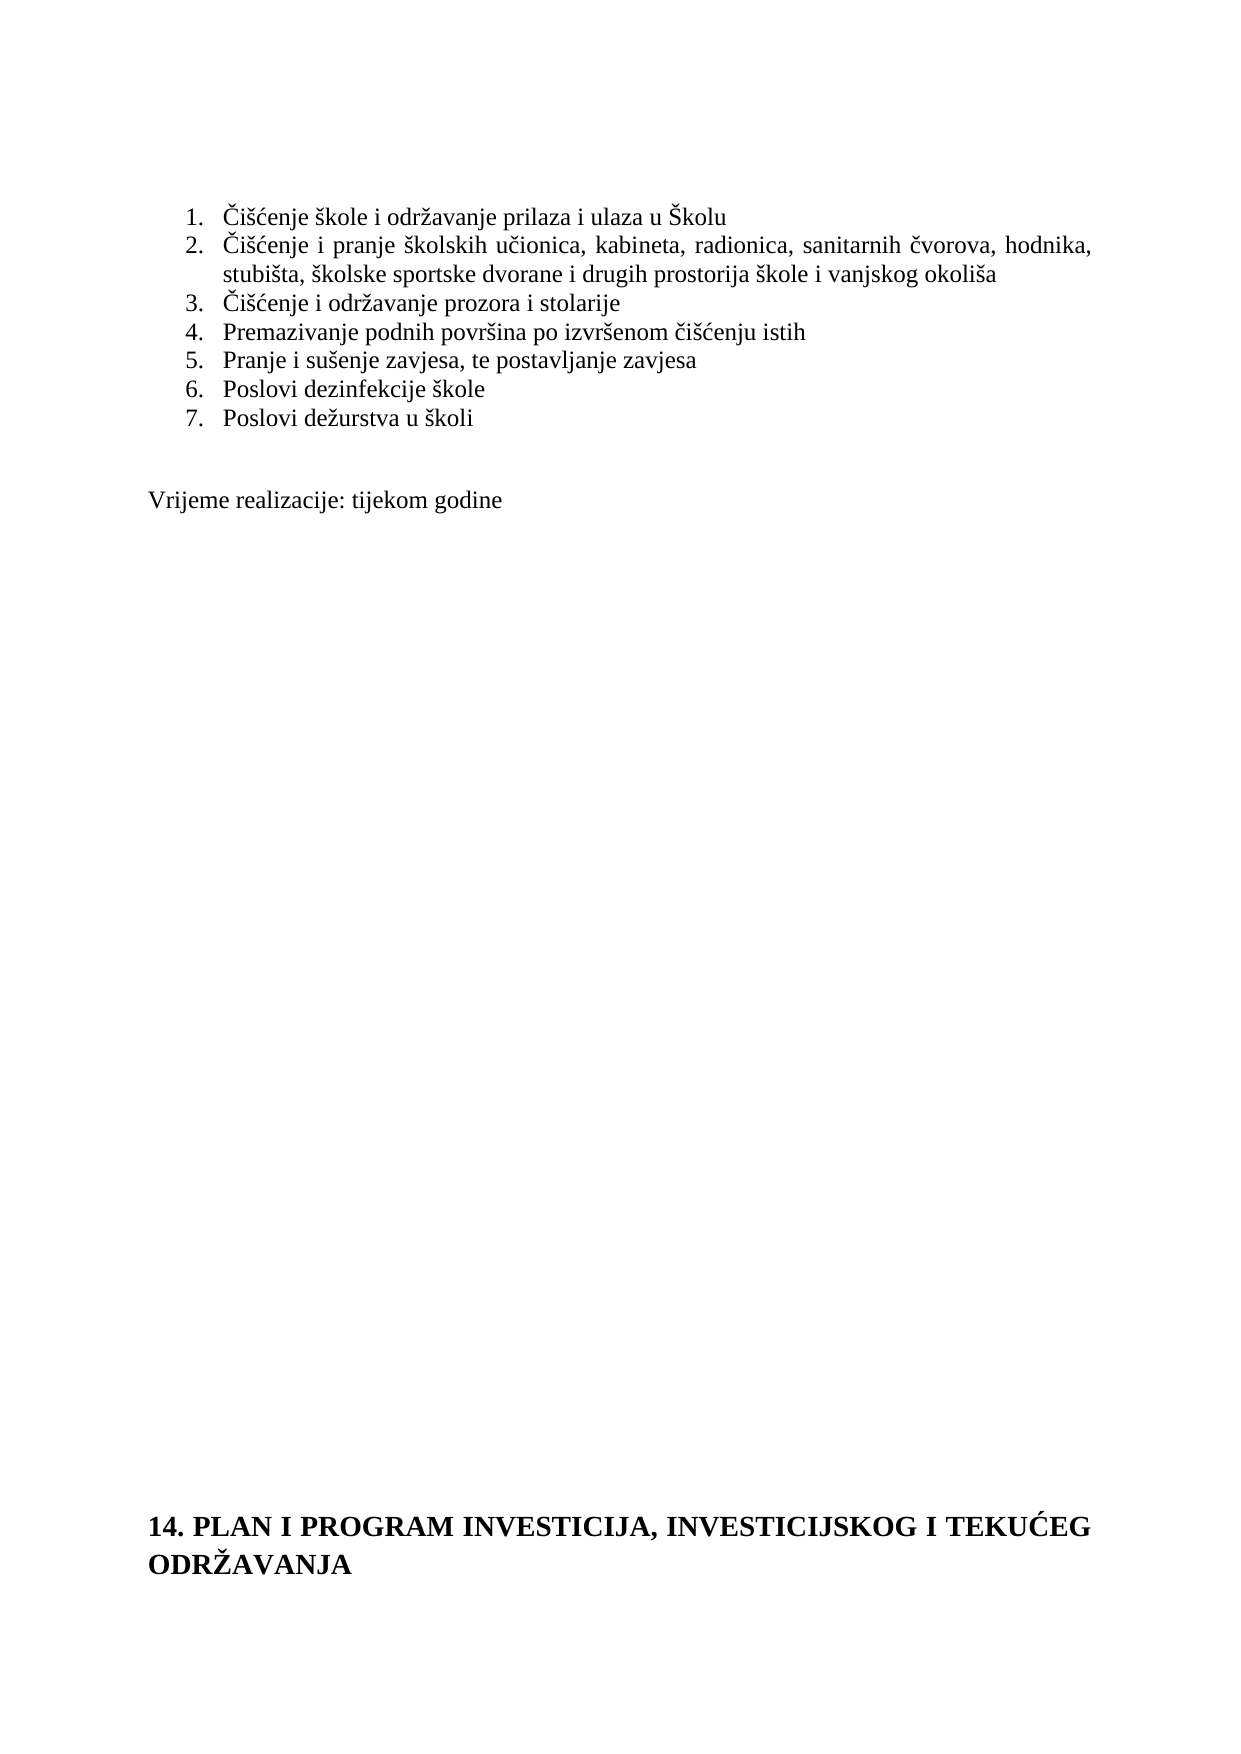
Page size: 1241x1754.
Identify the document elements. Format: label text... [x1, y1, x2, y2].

list Premazivanje podnih površina po izvršenom čišćenju istih [185, 317, 1092, 345]
list Čišćenje i održavanje prozora i stolarije [185, 288, 1092, 317]
list Poslovi dežurstva u školi [185, 403, 1092, 432]
list Poslovi dezinfekcije škole [185, 374, 1092, 403]
text Vrijeme realizacije: tijekom godine [148, 485, 1092, 514]
text 14. PLAN I PROGRAM INVESTICIJA, INVESTICIJSKOG I TEKUĆEG ODRŽAVANJA [148, 1509, 1092, 1581]
list Čišćenje i pranje školskih učionica, kabineta, radionica, sanitarnih čvorova, hodnika, stubišta, školske sportske dvorane i drugih prostorija škole i vanjskog okoliša [185, 230, 1092, 288]
list Čišćenje škole i održavanje prilaza i ulaza u Školu [185, 202, 1092, 230]
list Pranje i sušenje zavjesa, te postavljanje zavjesa [185, 345, 1092, 374]
